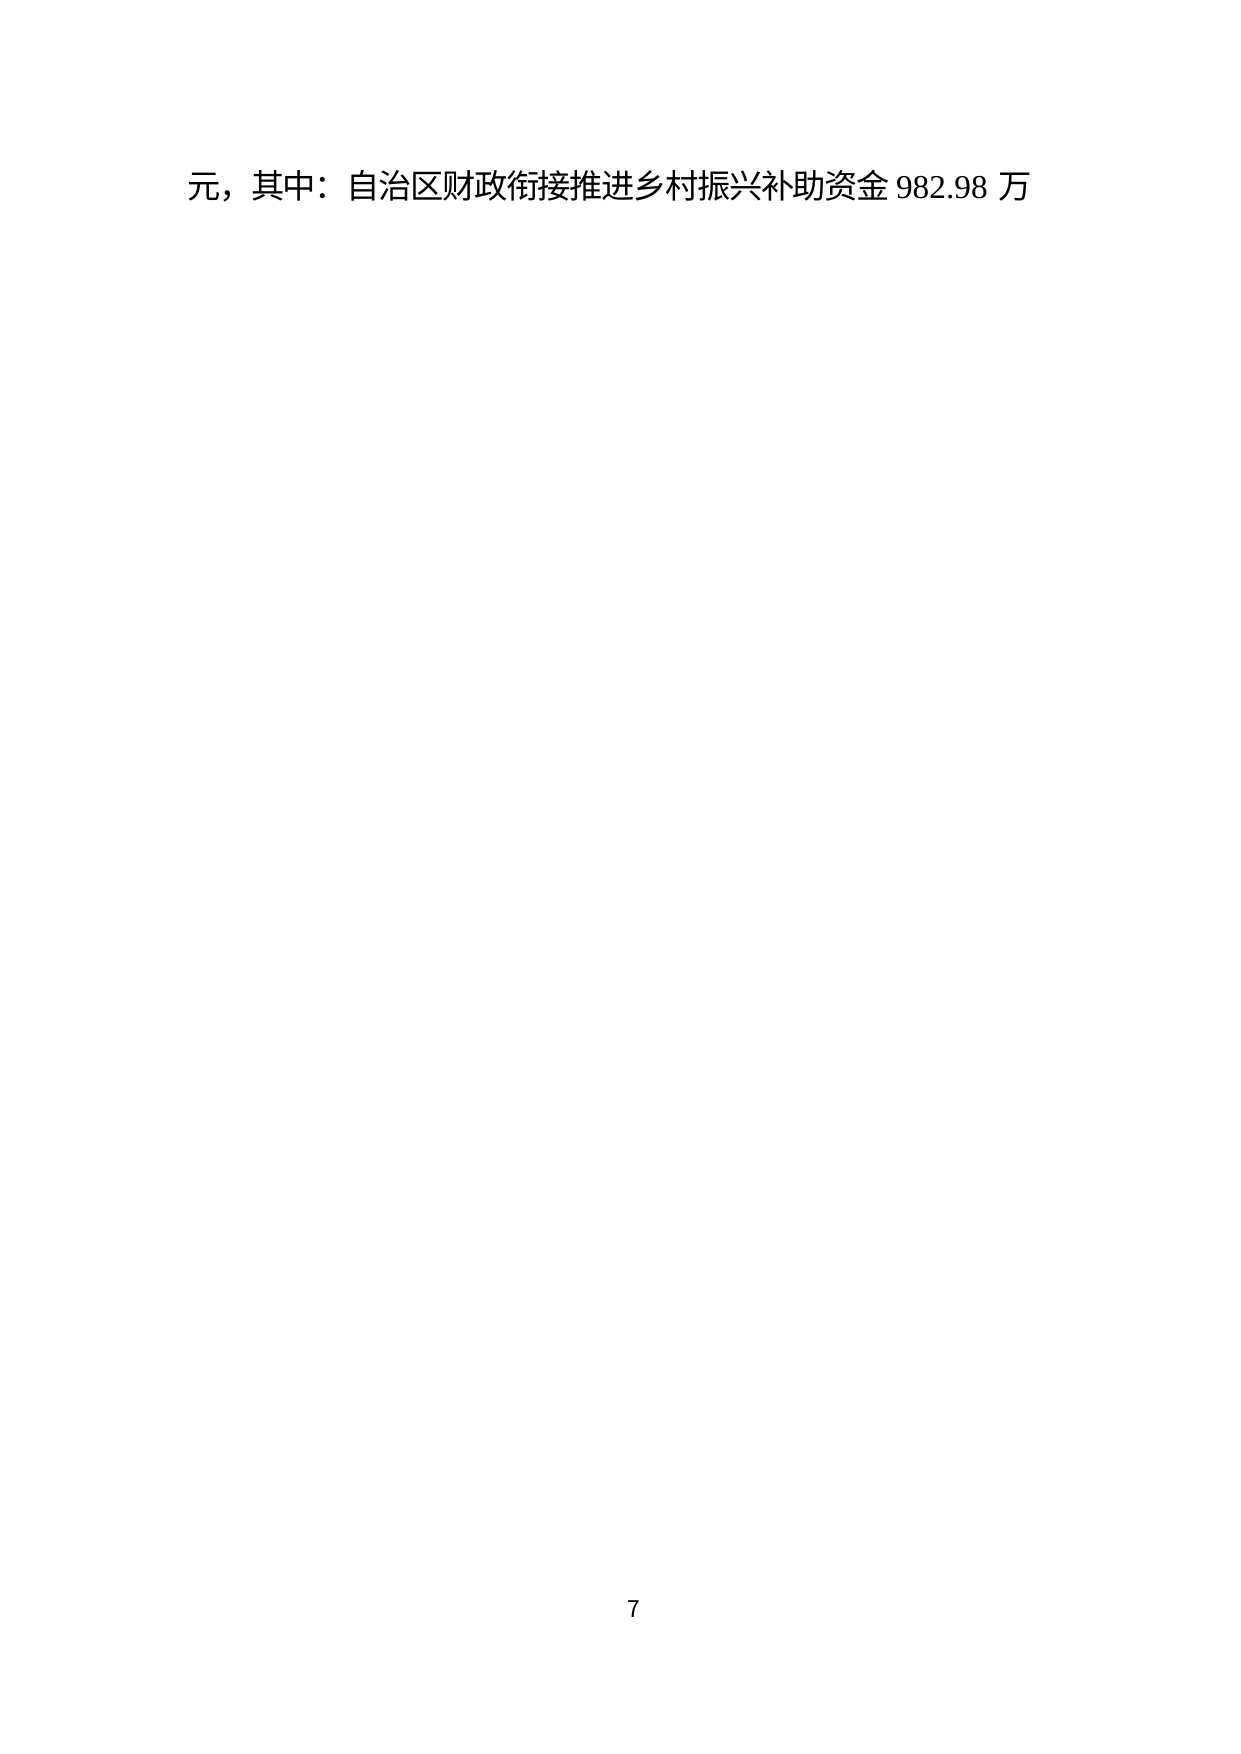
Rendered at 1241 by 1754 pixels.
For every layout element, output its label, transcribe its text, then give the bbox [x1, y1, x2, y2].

text 元，其中：自治区财政衔接推进乡村振兴补助资金 982.98 万 [187, 164, 1113, 207]
